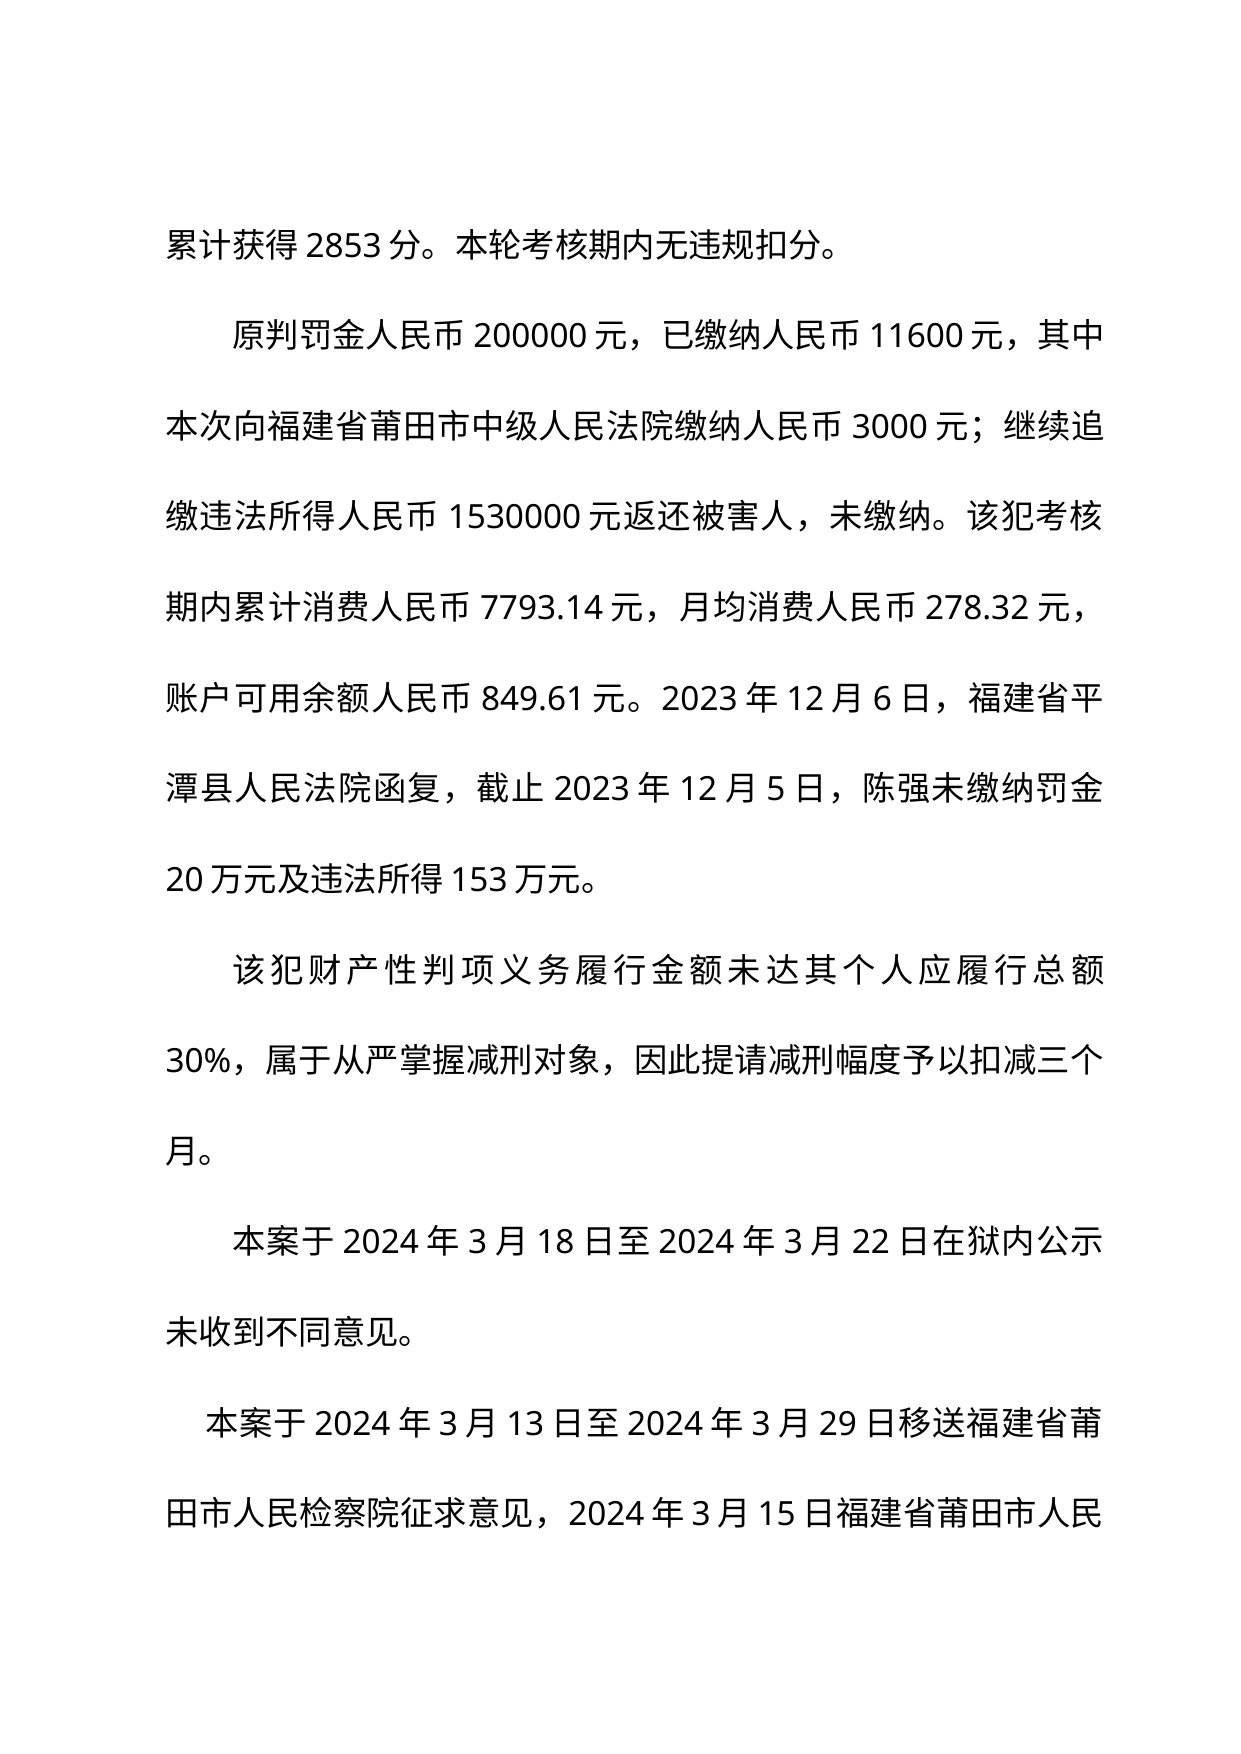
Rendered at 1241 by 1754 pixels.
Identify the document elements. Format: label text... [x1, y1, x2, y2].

text 原判罚金人民币200000元，已缴纳人民币11600元，其中本次向福建省莆田市中级人民法院缴纳人民币3000元；继续追缴违法所得人民币1530000元返还被害人，未缴纳。该犯考核期内累计消费人民币7793.14元，月均消费人民币278.32元，账户可用余额人民币849.61元。2023年12月6日，福建省平潭县人民法院函复，截止2023年12月5日，陈强未缴纳罚金20万元及违法所得153万元。 [165, 288, 1104, 922]
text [165, 1375, 1104, 1557]
text 该犯财产性判项义务履行金额未达其个人应履行总额30%，属于从严掌握减刑对象，因此提请减刑幅度予以扣减三个月。 [165, 922, 1104, 1194]
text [165, 197, 1104, 288]
text 本案于2024年3月18日至2024年3月22日在狱内公示未收到不同意见。 [165, 1194, 1104, 1375]
